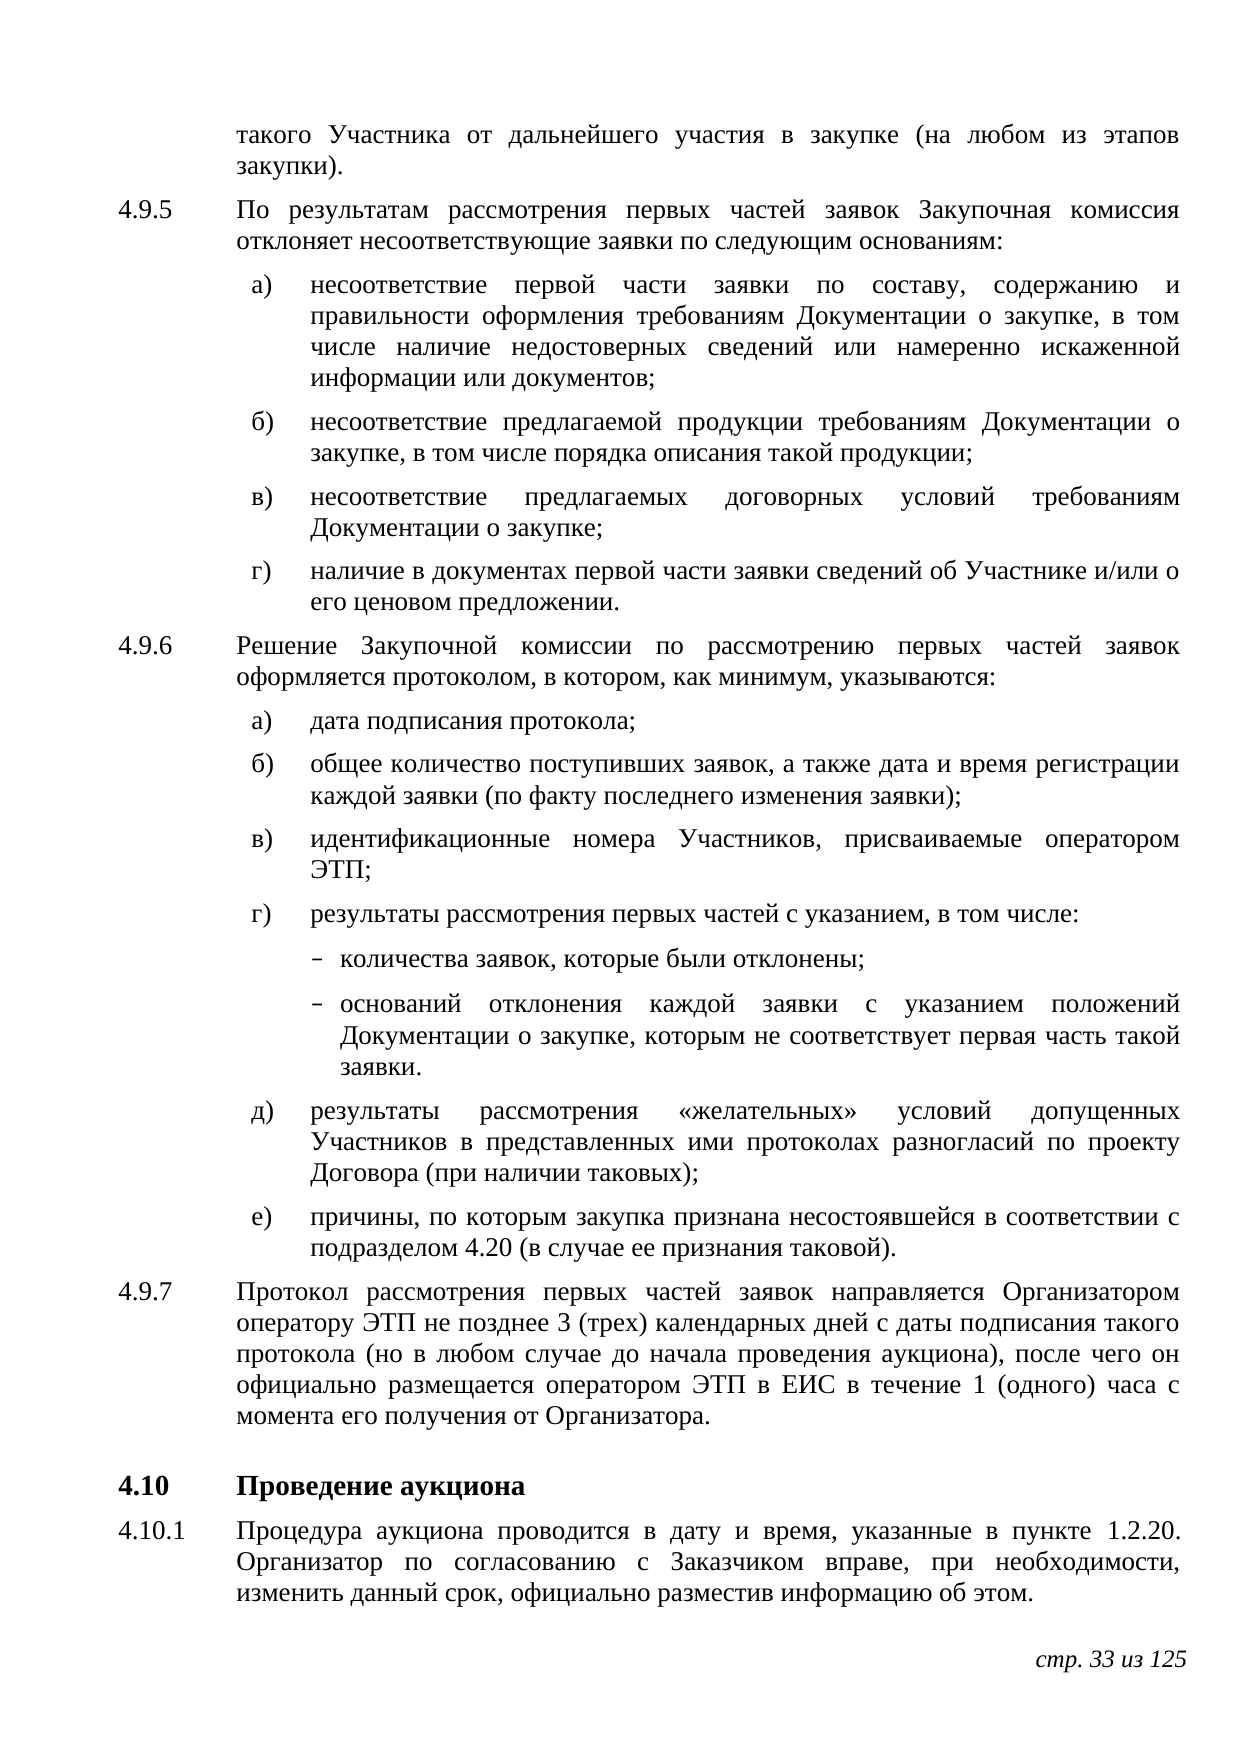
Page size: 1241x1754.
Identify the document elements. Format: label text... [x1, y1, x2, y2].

text дата подписания протокола; [251, 704, 1181, 735]
text наличие в документах первой части заявки сведений об Участнике и/или о его ценовом предложении. [251, 554, 1181, 617]
text По результатам рассмотрения первых частей заявок Закупочная комиссия отклоняет несоответствующие заявки по следующим основаниям: [118, 193, 1181, 255]
text Решение Закупочной комиссии по рассмотрению первых частей заявок оформляется протоколом, в котором, как минимум, указываются: [118, 629, 1181, 691]
text результаты рассмотрения первых частей с указанием, в том числе: [251, 897, 1181, 928]
text несоответствие первой части заявки по составу, содержанию и правильности оформления требованиям Документации о закупке, в том числе наличие недостоверных сведений или намеренно искаженной информации или документов; [251, 268, 1181, 392]
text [118, 118, 1181, 180]
text результаты рассмотрения «желательных» условий допущенных Участников в представленных ими протоколах разногласий по проекту Договора (при наличии таковых); [251, 1094, 1181, 1188]
text Протокол рассмотрения первых частей заявок направляется Организатором оператору ЭТП не позднее 3 (трех) календарных дней с даты подписания такого протокола (но в любом случае до начала проведения аукциона), после чего он официально размещается оператором ЭТП в ЕИС в течение 1 (одного) часа с момента его получения от Организатора. [118, 1275, 1181, 1431]
list оснований отклонения каждой заявки с указанием положений Документации о закупке, которым не соответствует первая часть такой заявки. [310, 986, 1181, 1082]
text несоответствие предлагаемых договорных условий требованиям Документации о закупке; [251, 479, 1181, 542]
text идентификационные номера Участников, присваиваемые оператором ЭТП; [251, 822, 1181, 885]
text причины, по которым закупка признана несостоявшейся в соответствии с подразделом 4.20 (в случае ее признания таковой). [251, 1200, 1181, 1262]
list количества заявок, которые были отклонены; [310, 941, 1181, 974]
subtitle Проведение аукциона [118, 1468, 1181, 1502]
text несоответствие предлагаемой продукции требованиям Документации о закупке, в том числе порядка описания такой продукции; [251, 405, 1181, 467]
text общее количество поступивших заявок, а также дата и время регистрации каждой заявки (по факту последнего изменения заявки); [251, 748, 1181, 810]
text Процедура аукциона проводится в дату и время, указанные в пункте 1.2.20. Организатор по согласованию с Заказчиком вправе, при необходимости, изменить данный срок, официально разместив информацию об этом. [118, 1514, 1181, 1608]
